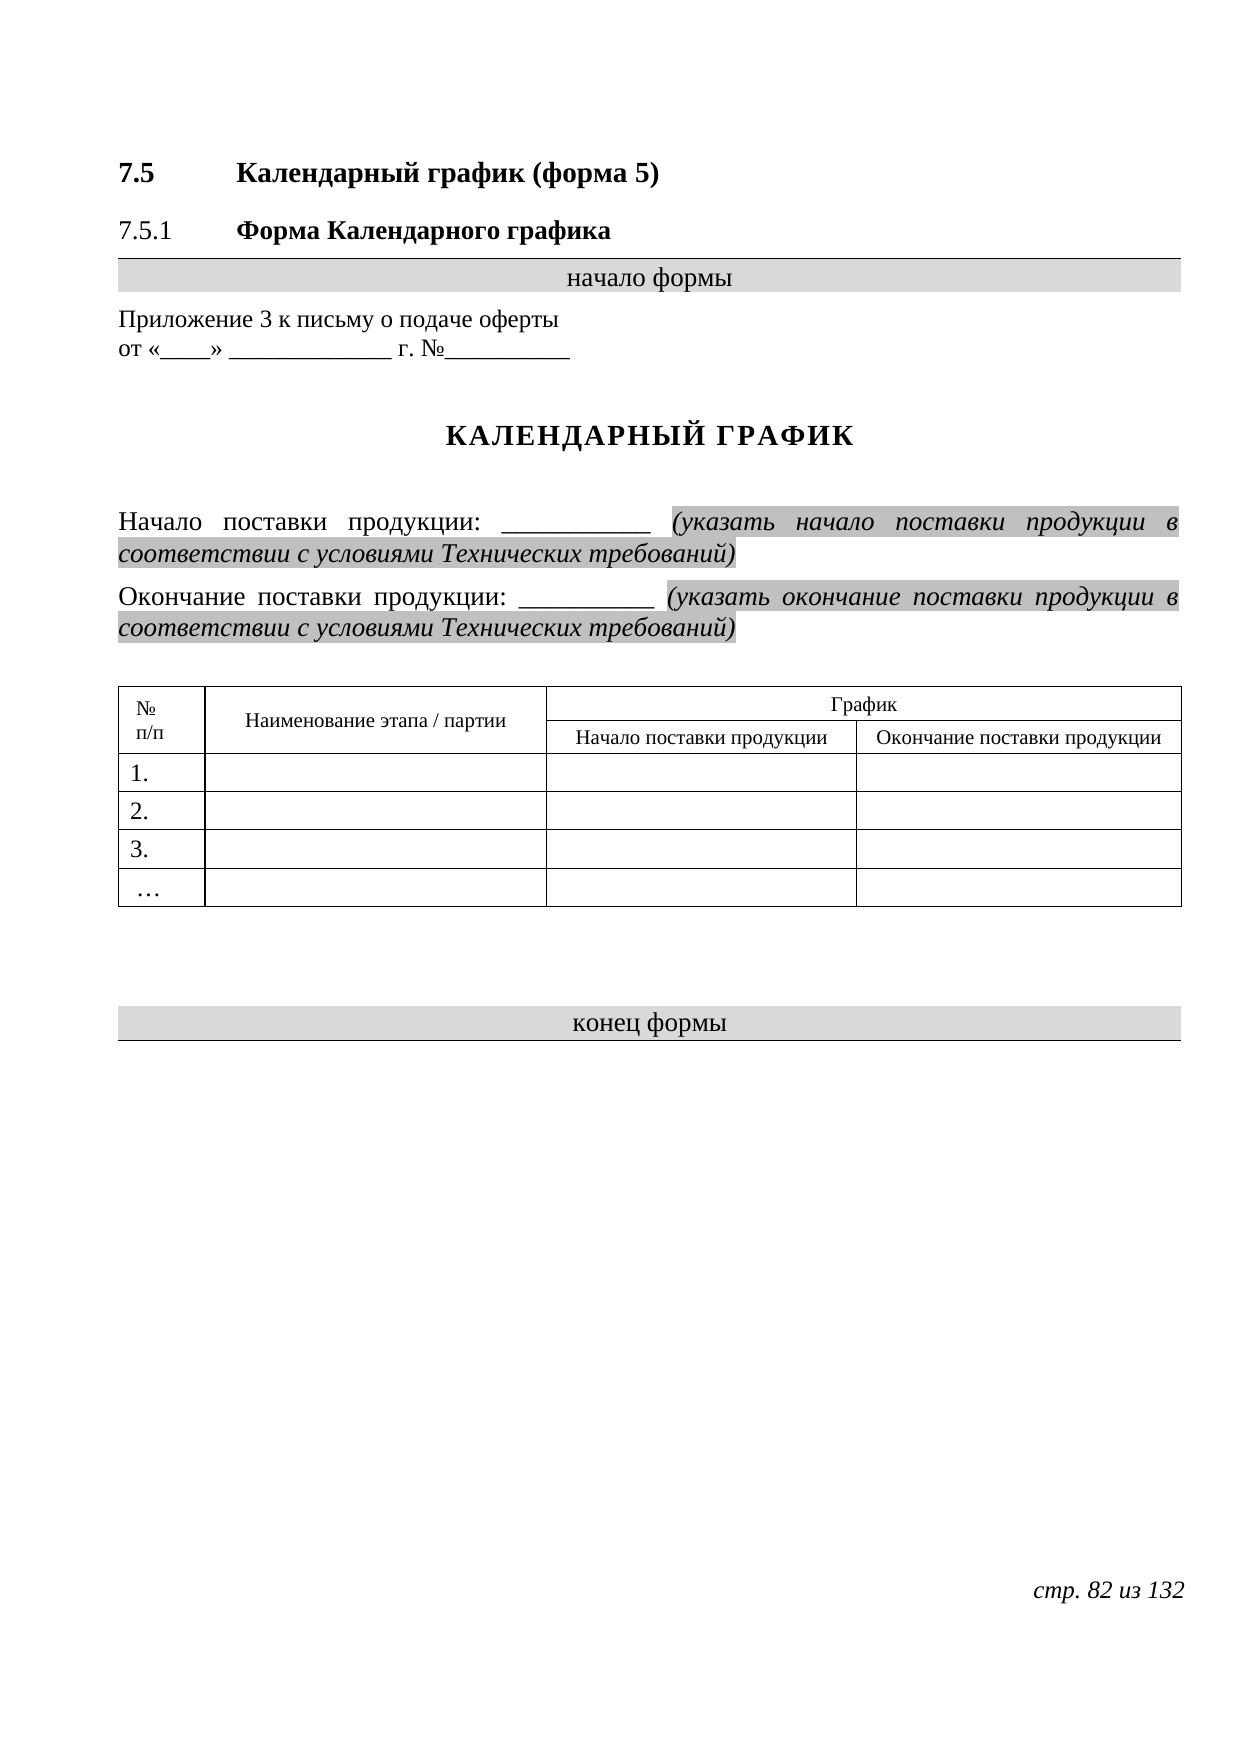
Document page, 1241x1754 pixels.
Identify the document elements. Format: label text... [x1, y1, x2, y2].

text конец формы [118, 1006, 1181, 1040]
text Календарный график [118, 418, 1181, 452]
text Окончание поставки продукции: __________ (указать окончание поставки продукции в соответствии с условиями Технических требований) [736, 580, 1181, 643]
subtitle Календарный график (форма 5) [118, 156, 1181, 189]
table_cell [206, 869, 546, 906]
table_cell [857, 869, 1181, 906]
table_cell [547, 869, 856, 906]
table_cell Начало поставки продукции [547, 721, 856, 753]
text Окончание поставки продукции: __________ (указать окончание поставки продукции в соответствии с условиями Технических требований) [118, 580, 667, 611]
table_cell [547, 830, 856, 867]
table_header № п/п [119, 687, 204, 753]
text Приложение 3 к письму о подаче оферты от «____» _____________ г. №__________ [118, 304, 1181, 362]
table_cell [206, 830, 546, 867]
table_header График [547, 687, 1181, 720]
table_cell [206, 792, 546, 829]
table_cell [119, 792, 204, 829]
text Начало поставки продукции: ___________ (указать начало поставки продукции в соответствии с условиями Технических требований) [118, 506, 672, 537]
table_cell [857, 830, 1181, 867]
table_header Наименование этапа / партии [206, 687, 546, 753]
table_cell … [119, 869, 204, 906]
table_cell Окончание поставки продукции [857, 721, 1181, 753]
text начало формы [118, 259, 1181, 292]
table_cell [119, 754, 204, 791]
table_cell [857, 792, 1181, 829]
table_cell [547, 792, 856, 829]
table_cell [547, 754, 856, 791]
table_cell [857, 754, 1181, 791]
text Форма Календарного графика [118, 214, 1181, 245]
table_cell [119, 830, 204, 867]
table_cell [206, 754, 546, 791]
text Начало поставки продукции: ___________ (указать начало поставки продукции в соответствии с условиями Технических требований) [736, 506, 1181, 568]
